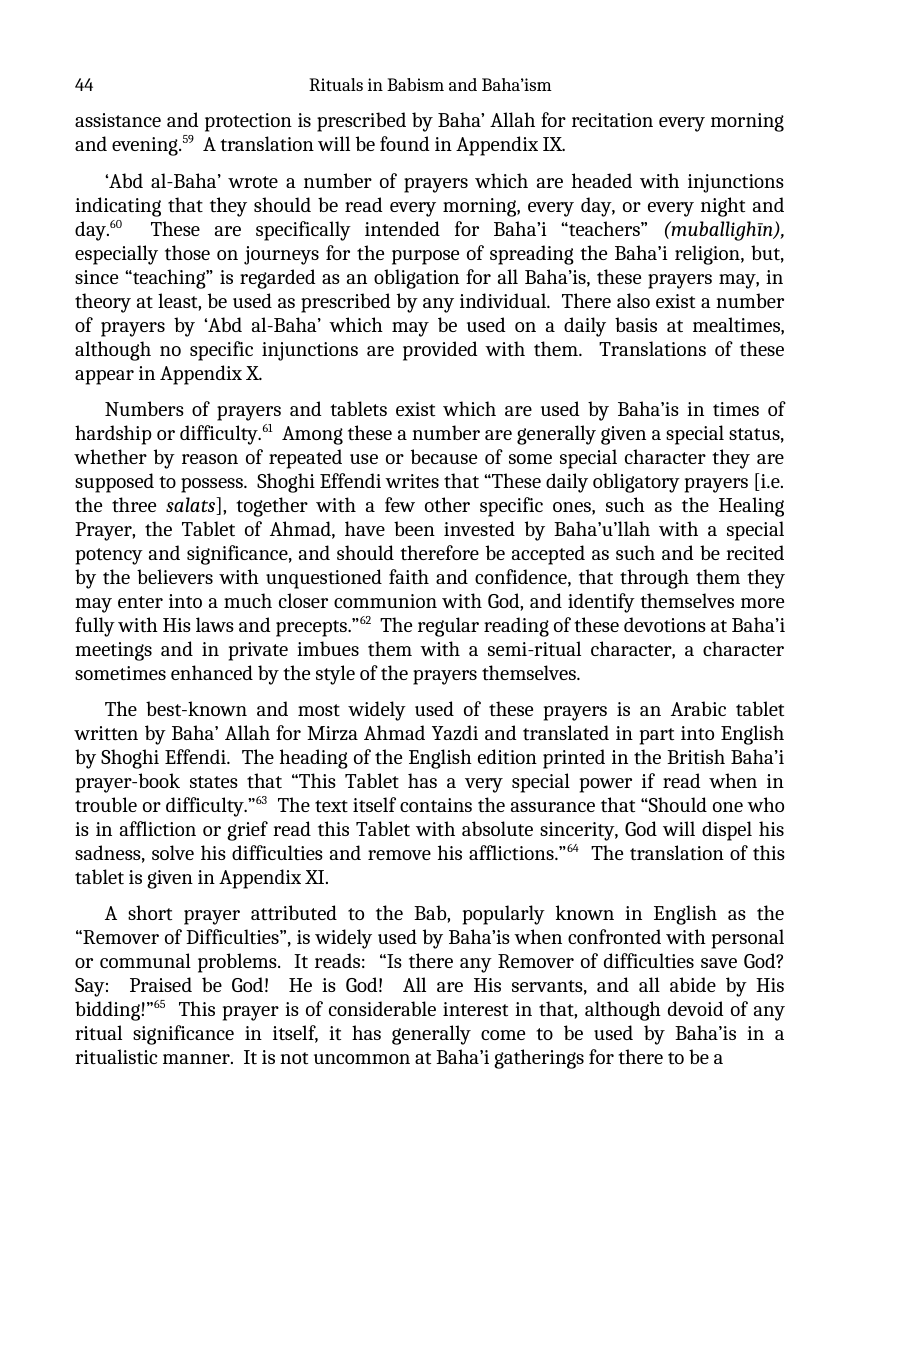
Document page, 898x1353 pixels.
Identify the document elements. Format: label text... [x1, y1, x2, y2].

text A short prayer attributed to the Bab, popularly known in English as the “Remover of Difficulties”, is widely used by Baha’is when confronted with personal or communal problems. It reads: “Is there any Remover of difficulties save God? Say: Praised be God! He is God! All are His servants, and all abide by His bidding!”65 This prayer is of considerable interest in that, although devoid of any ritual significance in itself, it has generally come to be used by Baha’is in a ritualistic manner. It is not uncommon at Baha’i gatherings for there to be a [75, 902, 786, 1069]
text The best-known and most widely used of these prayers is an Arabic tablet written by Baha’ Allah for Mirza Ahmad Yazdi and translated in part into English by Shoghi Effendi. The heading of the English edition printed in the British Baha’i prayer-book states that “This Tablet has a very special power if read when in trouble or difficulty.”63 The text itself contains the assurance that “Should one who is in affliction or grief read this Tablet with absolute sincerity, God will dispel his sadness, solve his difficulties and remove his afflictions.”64 The translation of this tablet is given in Appendix XI. [75, 698, 786, 889]
text assistance and protection is prescribed by Baha’ Allah for recitation every morning and evening.59 A translation will be found in Appendix IX. [75, 109, 786, 157]
text Numbers of prayers and tablets exist which are used by Baha’is in times of hardship or difficulty.61 Among these a number are generally given a special status, whether by reason of repeated use or because of some special character they are supposed to possess. Shoghi Effendi writes that “These daily obligatory prayers [i.e. the three salats], together with a few other specific ones, such as the Healing Prayer, the Tablet of Ahmad, have been invested by Baha’u’llah with a special potency and significance, and should therefore be accepted as such and be recited by the believers with unquestioned faith and confidence, that through them they may enter into a much closer communion with God, and identify themselves more fully with His laws and precepts.”62 The regular reading of these devotions at Baha’i meetings and in private imbues them with a semi-ritual character, a character sometimes enhanced by the style of the prayers themselves. [75, 398, 786, 685]
text ‘Abd al-Baha’ wrote a number of prayers which are headed with injunctions indicating that they should be read every morning, every day, or every night and day.60 These are specifically intended for Baha’i “teachers” (muballighīn), especially those on journeys for the purpose of spreading the Baha’i religion, but, since “teaching” is regarded as an obligation for all Baha’is, these prayers may, in theory at least, be used as prescribed by any individual. There also exist a number of prayers by ‘Abd al-Baha’ which may be used on a daily basis at mealtimes, although no specific injunctions are provided with them. Translations of these appear in Appendix X. [75, 169, 786, 385]
